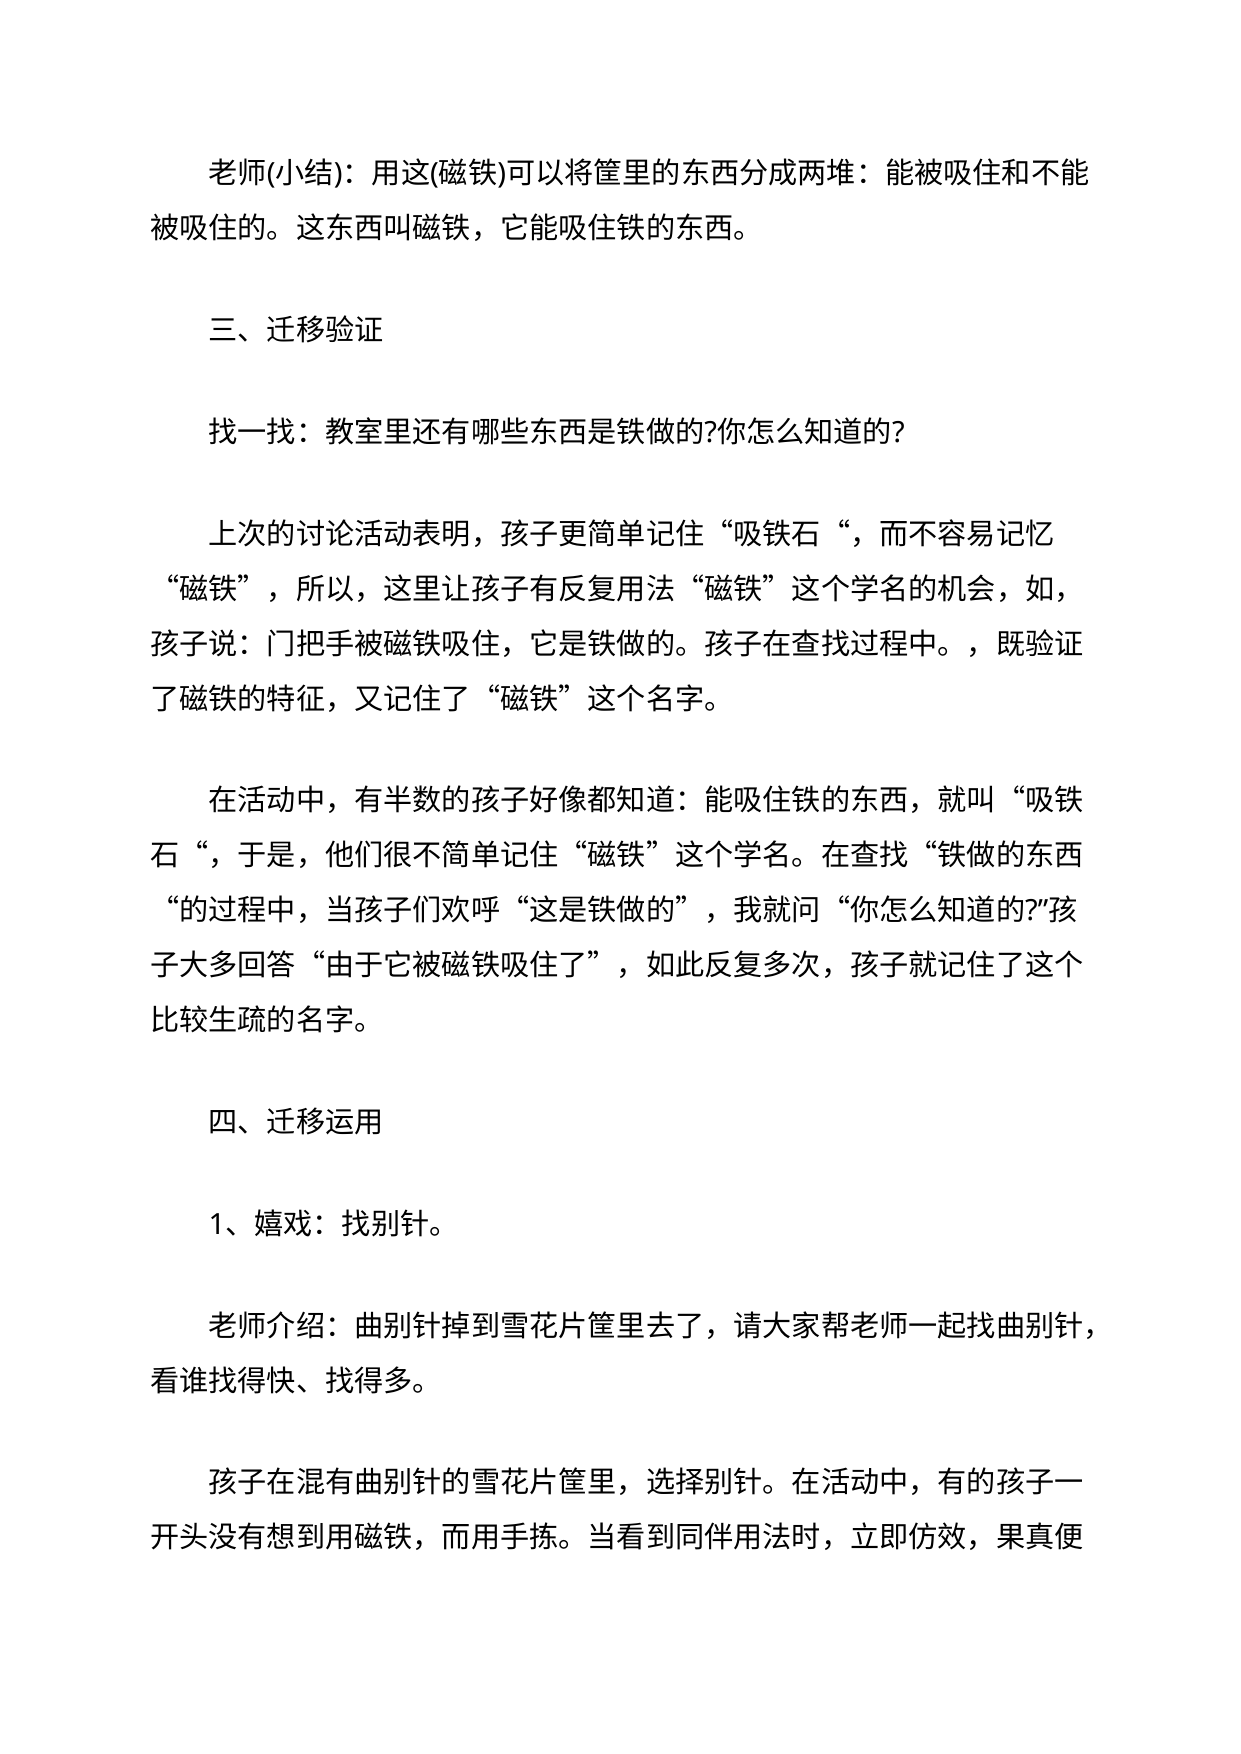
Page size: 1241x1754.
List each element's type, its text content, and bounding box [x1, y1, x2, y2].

text 三、迁移验证 [150, 307, 1090, 349]
text 老师介绍：曲别针掉到雪花片筐里去了，请大家帮老师一起找曲别针，看谁找得快、找得多。 [150, 1302, 1090, 1399]
text 在活动中，有半数的孩子好像都知道：能吸住铁的东西，就叫“吸铁石“，于是，他们很不简单记住“磁铁”这个学名。在查找“铁做的东西“的过程中，当孩子们欢呼“这是铁做的”，我就问“你怎么知道的?”孩子大多回答“由于它被磁铁吸住了”，如此反复多次，孩子就记住了这个比较生疏的名字。 [150, 777, 1090, 1039]
text 1、嬉戏：找别针。 [150, 1200, 1090, 1243]
text 四、迁移运用 [150, 1098, 1090, 1141]
text 上次的讨论活动表明，孩子更简单记住“吸铁石“，而不容易记忆“磁铁”，所以，这里让孩子有反复用法“磁铁”这个学名的机会，如，孩子说：门把手被磁铁吸住，它是铁做的。孩子在查找过程中。，既验证了磁铁的特征，又记住了“磁铁”这个名字。 [150, 511, 1090, 717]
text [150, 1459, 1090, 1556]
text 老师(小结)：用这(磁铁)可以将筐里的东西分成两堆：能被吸住和不能被吸住的。这东西叫磁铁，它能吸住铁的东西。 [150, 150, 1090, 247]
text 找一找：教室里还有哪些东西是铁做的?你怎么知道的? [150, 408, 1090, 451]
